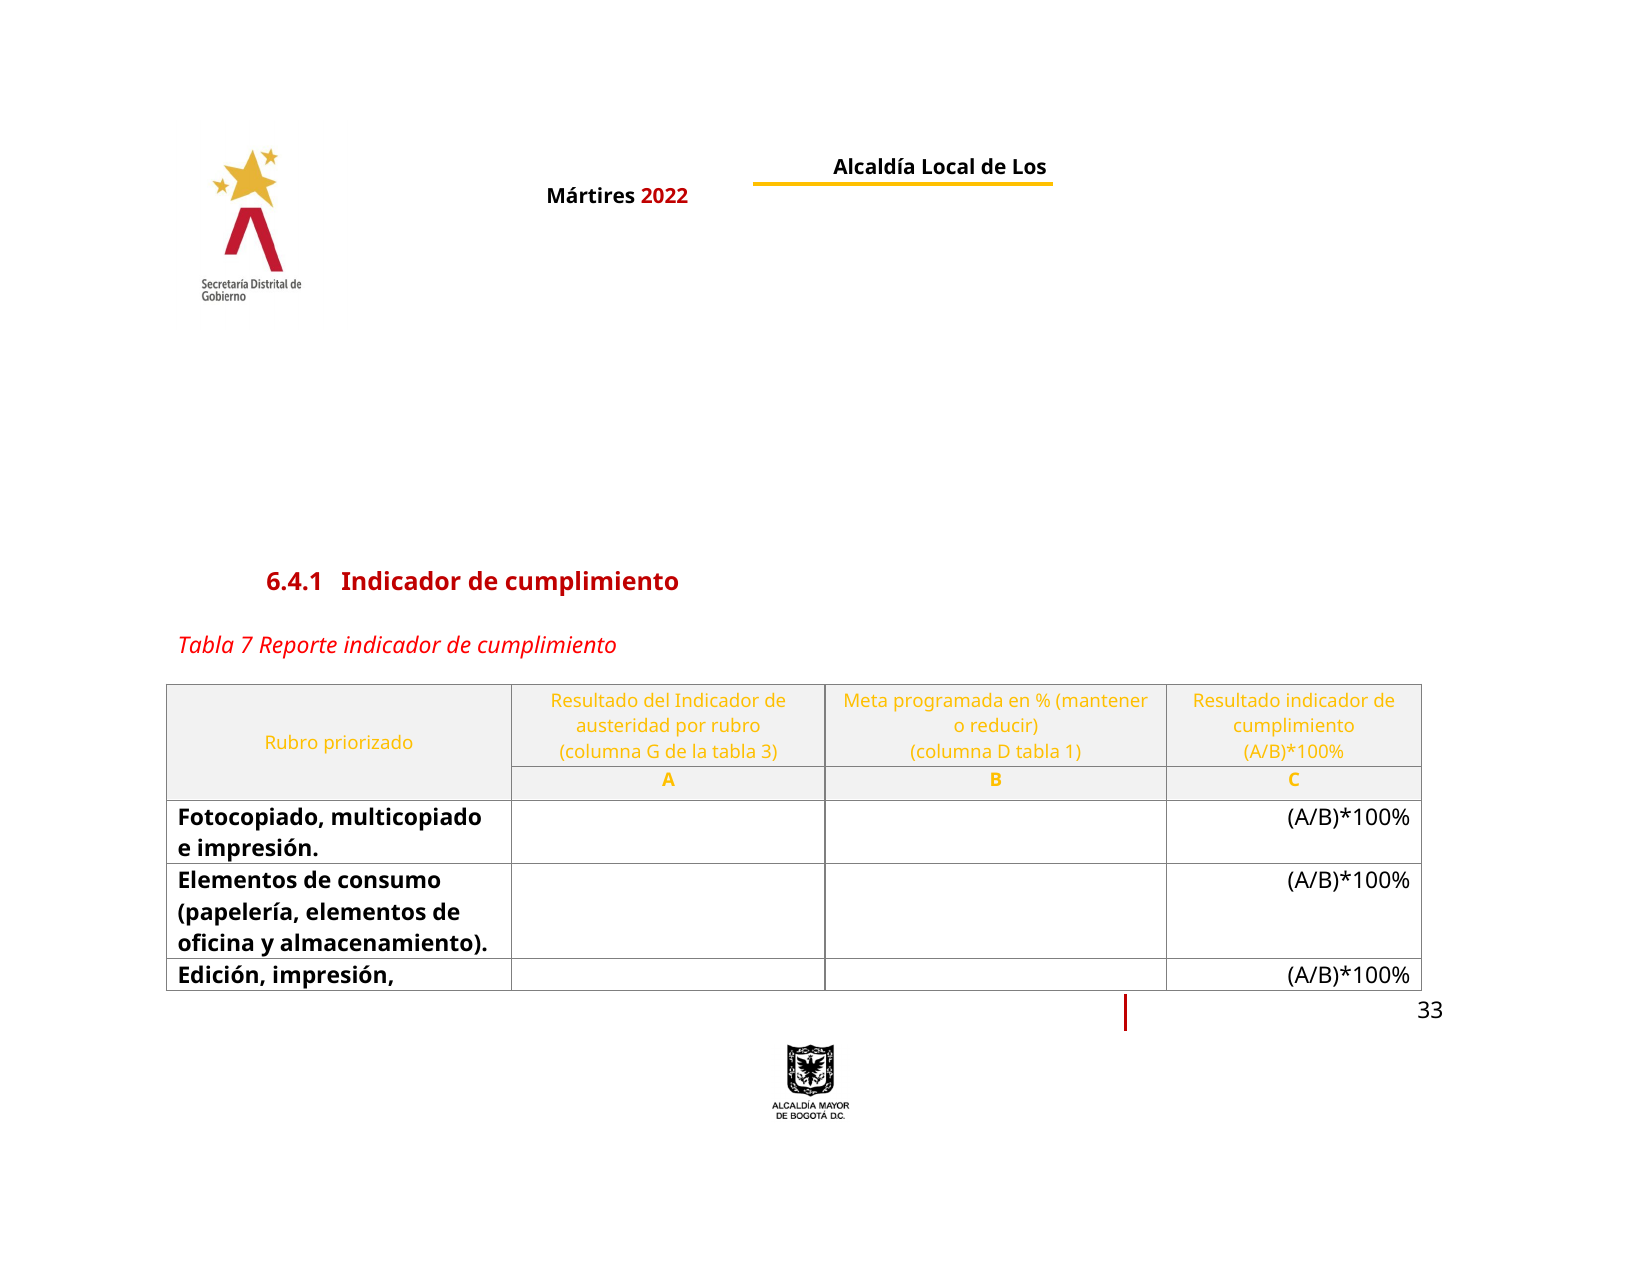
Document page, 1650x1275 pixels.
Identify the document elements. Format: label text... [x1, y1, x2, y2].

table_cell [826, 864, 1166, 958]
table_cell A [512, 767, 824, 799]
list Indicador de cumplimiento [266, 564, 1443, 598]
table_cell [826, 959, 1166, 990]
picture [152, 120, 348, 330]
table_cell [512, 959, 824, 990]
table_cell [512, 864, 824, 958]
picture [770, 1044, 850, 1123]
table_header Rubro priorizado [167, 685, 511, 799]
table_cell C [1167, 767, 1421, 799]
table_cell (A/B)*100% [1167, 959, 1421, 990]
table_cell (A/B)*100% [1167, 801, 1421, 863]
table_cell Elementos de consumo (papelería, elementos de oficina y almacenamiento). [167, 864, 511, 958]
table_cell Edición, impresión, reproducción y publicación de avisos. [167, 959, 511, 990]
table_header Resultado del Indicador de austeridad por rubro (columna G de la tabla 3) [512, 685, 824, 766]
table_header Resultado indicador de cumplimiento (A/B)*100% [1167, 685, 1421, 766]
table_cell [826, 801, 1166, 863]
table_cell [512, 801, 824, 863]
table_cell Fotocopiado, multicopiado e impresión. [167, 801, 511, 863]
text Tabla 7 Reporte indicador de cumplimiento [177, 629, 1443, 660]
table_cell B [826, 767, 1166, 799]
table_cell (A/B)*100% [1167, 864, 1421, 958]
table_header Meta programada en % (mantener o reducir) (columna D tabla 1) [826, 685, 1166, 766]
